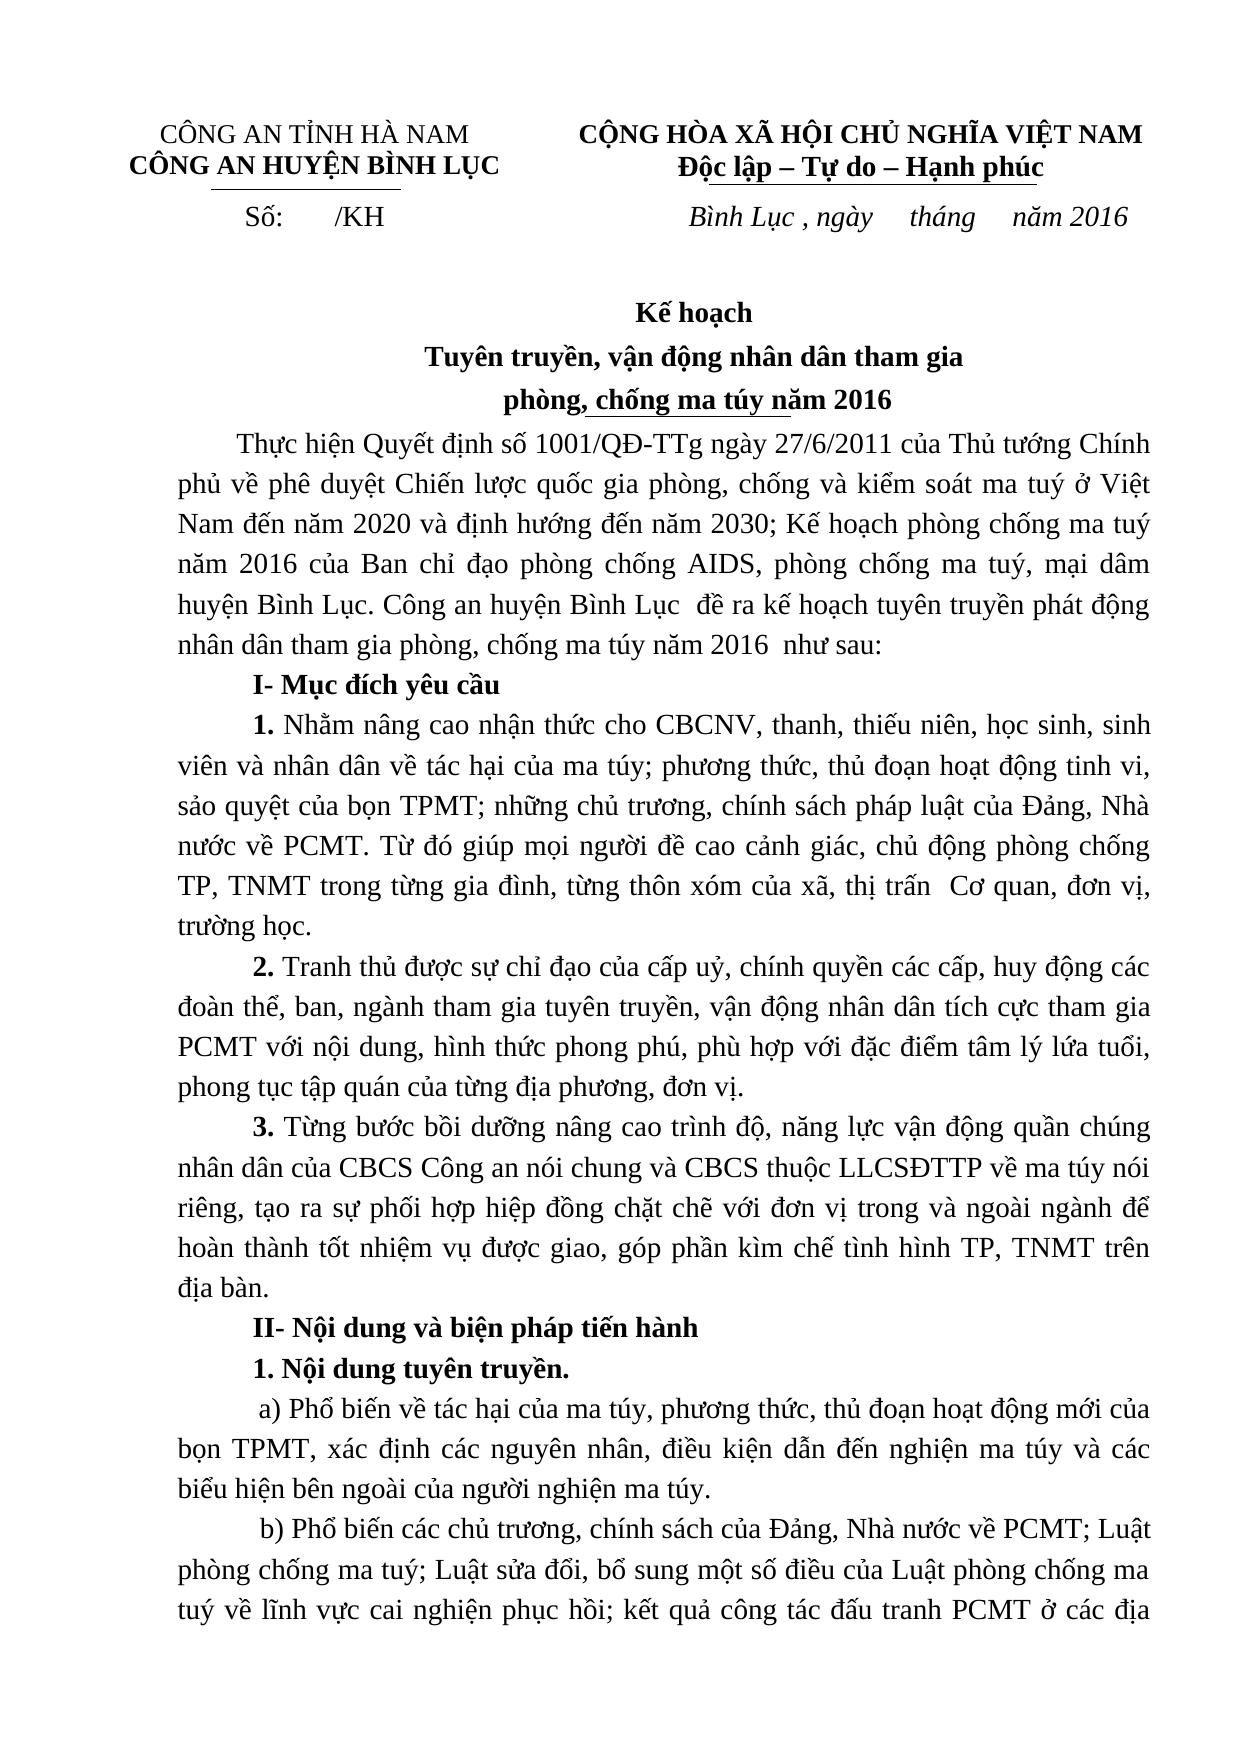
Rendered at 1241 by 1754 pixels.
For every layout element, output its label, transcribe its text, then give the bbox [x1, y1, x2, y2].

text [177, 1512, 1152, 1626]
text Kế hoạch [236, 295, 1152, 329]
table_cell Bình Lục , ngày tháng năm 2016 [526, 199, 1196, 241]
text a) Phổ biến về tác hại của ma túy, phương thức, thủ đoạn hoạt động mới của bọn TPMT, xác định các nguyên nhân, điều kiện dẫn đến nghiện ma túy và các biểu hiện bên ngoài của người nghiện ma túy. [177, 1391, 1152, 1505]
text 1. Nhằm nâng cao nhận thức cho CBCNV, thanh, thiếu niên, học sinh, sinh viên và nhân dân về tác hại của ma túy; phương thức, thủ đoạn hoạt động tinh vi, sảo quyệt của bọn TPMT; những chủ trương, chính sách pháp luật của Đảng, Nhà nước về PCMT. Từ đó giúp mọi người đề cao cảnh giác, chủ động phòng chống TP, TNMT trong từng gia đình, từng thôn xóm của xã, thị trấn Cơ quan, đơn vị, trường học. [177, 707, 1152, 942]
text 3. Từng bước bồi dưỡng nâng cao trình độ, năng lực vận động quần chúng nhân dân của CBCS Công an nói chung và CBCS thuộc LLCSĐTTP về ma túy nói riêng, tạo ra sự phối hợp hiệp đồng chặt chẽ với đơn vị trong và ngoài ngành để hoàn thành tốt nhiệm vụ được giao, góp phần kìm chế tình hình TP, TNMT trên địa bàn. [177, 1109, 1152, 1304]
table_cell Số: /KH [103, 199, 526, 241]
table_header CỘNG HÒA XÃ HỘI CHỦ NGHĨA VIỆT NAM Độc lập – Tự do – Hạnh phúc [526, 118, 1196, 199]
table_header CÔNG AN TỈNH HÀ NAM CÔNG AN HUYỆN BÌNH LỤC [103, 118, 526, 199]
text Tuyên truyền, vận động nhân dân tham gia [236, 339, 1152, 372]
text 1. Nội dung tuyên truyền. [177, 1351, 1152, 1384]
text Thực hiện Quyết định số 1001/QĐ-TTg ngày 27/6/2011 của Thủ tướng Chính phủ về phê duyệt Chiến lược quốc gia phòng, chống và kiểm soát ma tuý ở Việt Nam đến năm 2020 và định hướng đến năm 2030; Kế hoạch phòng chống ma tuý năm 2016 của Ban chỉ đạo phòng chống AIDS, phòng chống ma tuý, mại dâm huyện Bình Lục. Công an huyện Bình Lục đề ra kế hoạch tuyên truyền phát động nhân dân tham gia phòng, chống ma túy năm 2016 như sau: [177, 426, 1152, 661]
text 2. Tranh thủ được sự chỉ đạo của cấp uỷ, chính quyền các cấp, huy động các đoàn thể, ban, ngành tham gia tuyên truyền, vận động nhân dân tích cực tham gia PCMT với nội dung, hình thức phong phú, phù hợp với đặc điểm tâm lý lứa tuổi, phong tục tập quán của từng địa phương, đơn vị. [177, 949, 1152, 1103]
text II- Nội dung và biện pháp tiến hành [236, 1311, 1152, 1344]
text I- Mục đích yêu cầu [236, 667, 1152, 701]
text phòng, chống ma túy năm 2016 [236, 382, 1152, 416]
